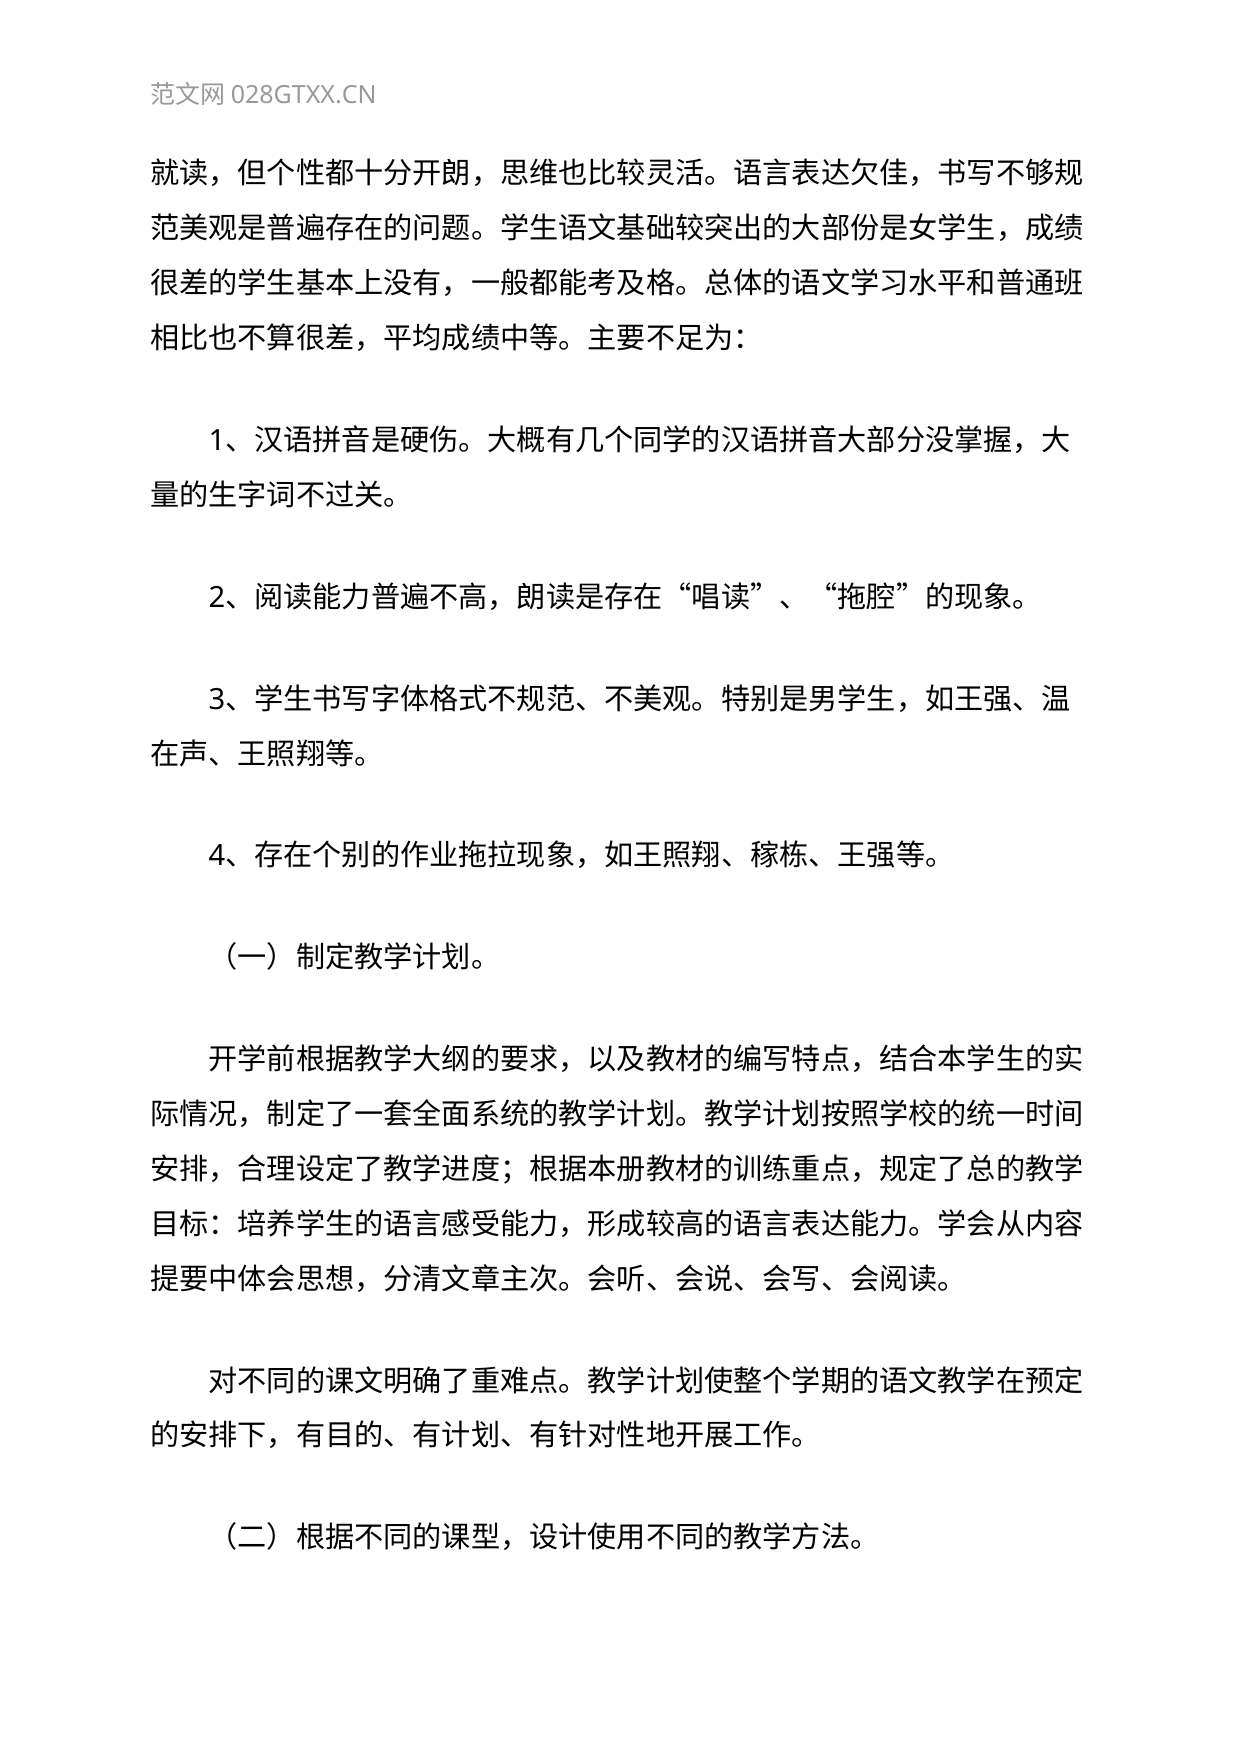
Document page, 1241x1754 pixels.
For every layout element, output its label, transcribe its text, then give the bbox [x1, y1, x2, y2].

text 对不同的课文明确了重难点。教学计划使整个学期的语文教学在预定的安排下，有目的、有计划、有针对性地开展工作。 [150, 1357, 1090, 1454]
text 4、存在个别的作业拖拉现象，如王照翔、稼栋、王强等。 [150, 832, 1090, 874]
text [150, 150, 1090, 357]
text 1、汉语拼音是硬伤。大概有几个同学的汉语拼音大部分没掌握，大量的生字词不过关。 [150, 416, 1090, 514]
text 2、阅读能力普遍不高，朗读是存在“唱读”、“拖腔”的现象。 [150, 573, 1090, 616]
text （一）制定教学计划。 [150, 934, 1090, 976]
text （二）根据不同的课型，设计使用不同的教学方法。 [150, 1514, 1090, 1556]
text 开学前根据教学大纲的要求，以及教材的编写特点，结合本学生的实际情况，制定了一套全面系统的教学计划。教学计划按照学校的统一时间安排，合理设定了教学进度；根据本册教材的训练重点，规定了总的教学目标：培养学生的语言感受能力，形成较高的语言表达能力。学会从内容提要中体会思想，分清文章主次。会听、会说、会写、会阅读。 [150, 1036, 1090, 1298]
text 3、学生书写字体格式不规范、不美观。特别是男学生，如王强、温在声、王照翔等。 [150, 675, 1090, 772]
